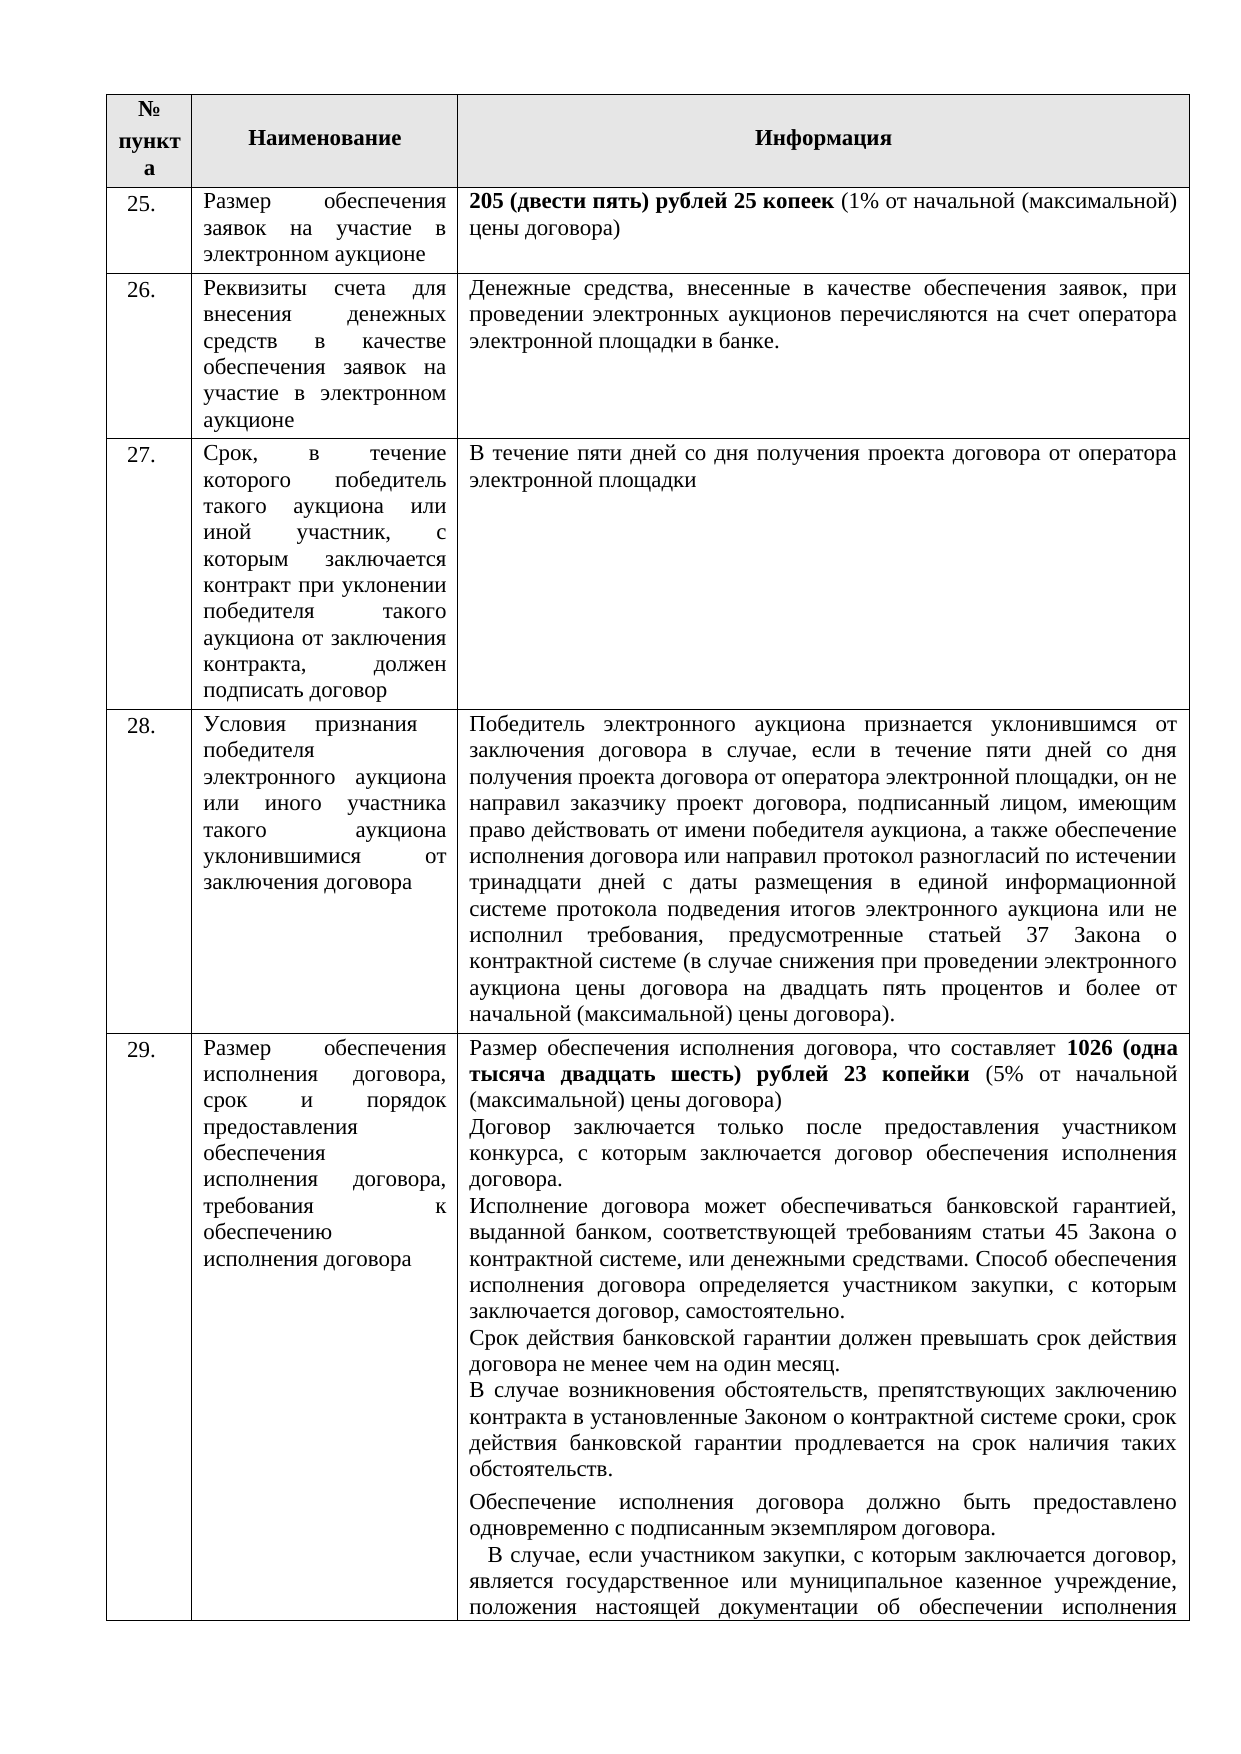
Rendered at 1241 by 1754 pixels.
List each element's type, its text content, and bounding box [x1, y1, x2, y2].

table_cell В течение пяти дней со дня получения проекта договора от оператора электронной площадки [458, 439, 1189, 709]
table_cell Денежные средства, внесенные в качестве обеспечения заявок, при проведении электронных аукционов перечисляются на счет оператора электронной площадки в банке. [458, 274, 1189, 438]
table_cell [107, 188, 191, 273]
table_cell [107, 274, 191, 438]
table_cell Размер обеспечения заявок на участие в электронном аукционе [192, 188, 457, 273]
table_cell Победитель электронного аукциона признается уклонившимся от заключения договора в случае, если в течение пяти дней со дня получения проекта договора от оператора электронной площадки, он не направил заказчику проект договора, подписанный лицом, имеющим право действовать от имени победителя аукциона, а также обеспечение исполнения договора или направил протокол разногласий по истечении тринадцати дней с даты размещения в единой информационной системе протокола подведения итогов электронного аукциона или не исполнил требования, предусмотренные статьей 37 Закона о контрактной системе (в случае снижения при проведении электронного аукциона цены договора на двадцать пять процентов и более от начальной (максимальной) цены договора). [458, 710, 1189, 1033]
table_cell Срок, в течение которого победитель такого аукциона или иной участник, с которым заключается контракт при уклонении победителя такого аукциона от заключения контракта, должен подписать договор [192, 439, 457, 709]
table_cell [192, 1034, 457, 1620]
table_header № пункта [107, 95, 191, 187]
table_header Наименование [192, 95, 457, 187]
table_cell [107, 1034, 191, 1620]
table_cell Условия признания победителя электронного аукциона или иного участника такого аукциона уклонившимися от заключения договора [192, 710, 457, 1033]
table_cell Реквизиты счета для внесения денежных средств в качестве обеспечения заявок на участие в электронном аукционе [192, 274, 457, 438]
table_cell [107, 439, 191, 709]
table_cell [107, 710, 191, 1033]
table_header Информация [458, 95, 1189, 187]
table_cell 205 (двести пять) рублей 25 копеек (1% от начальной (максимальной) цены договора) [458, 188, 1189, 273]
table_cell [458, 1034, 1189, 1620]
